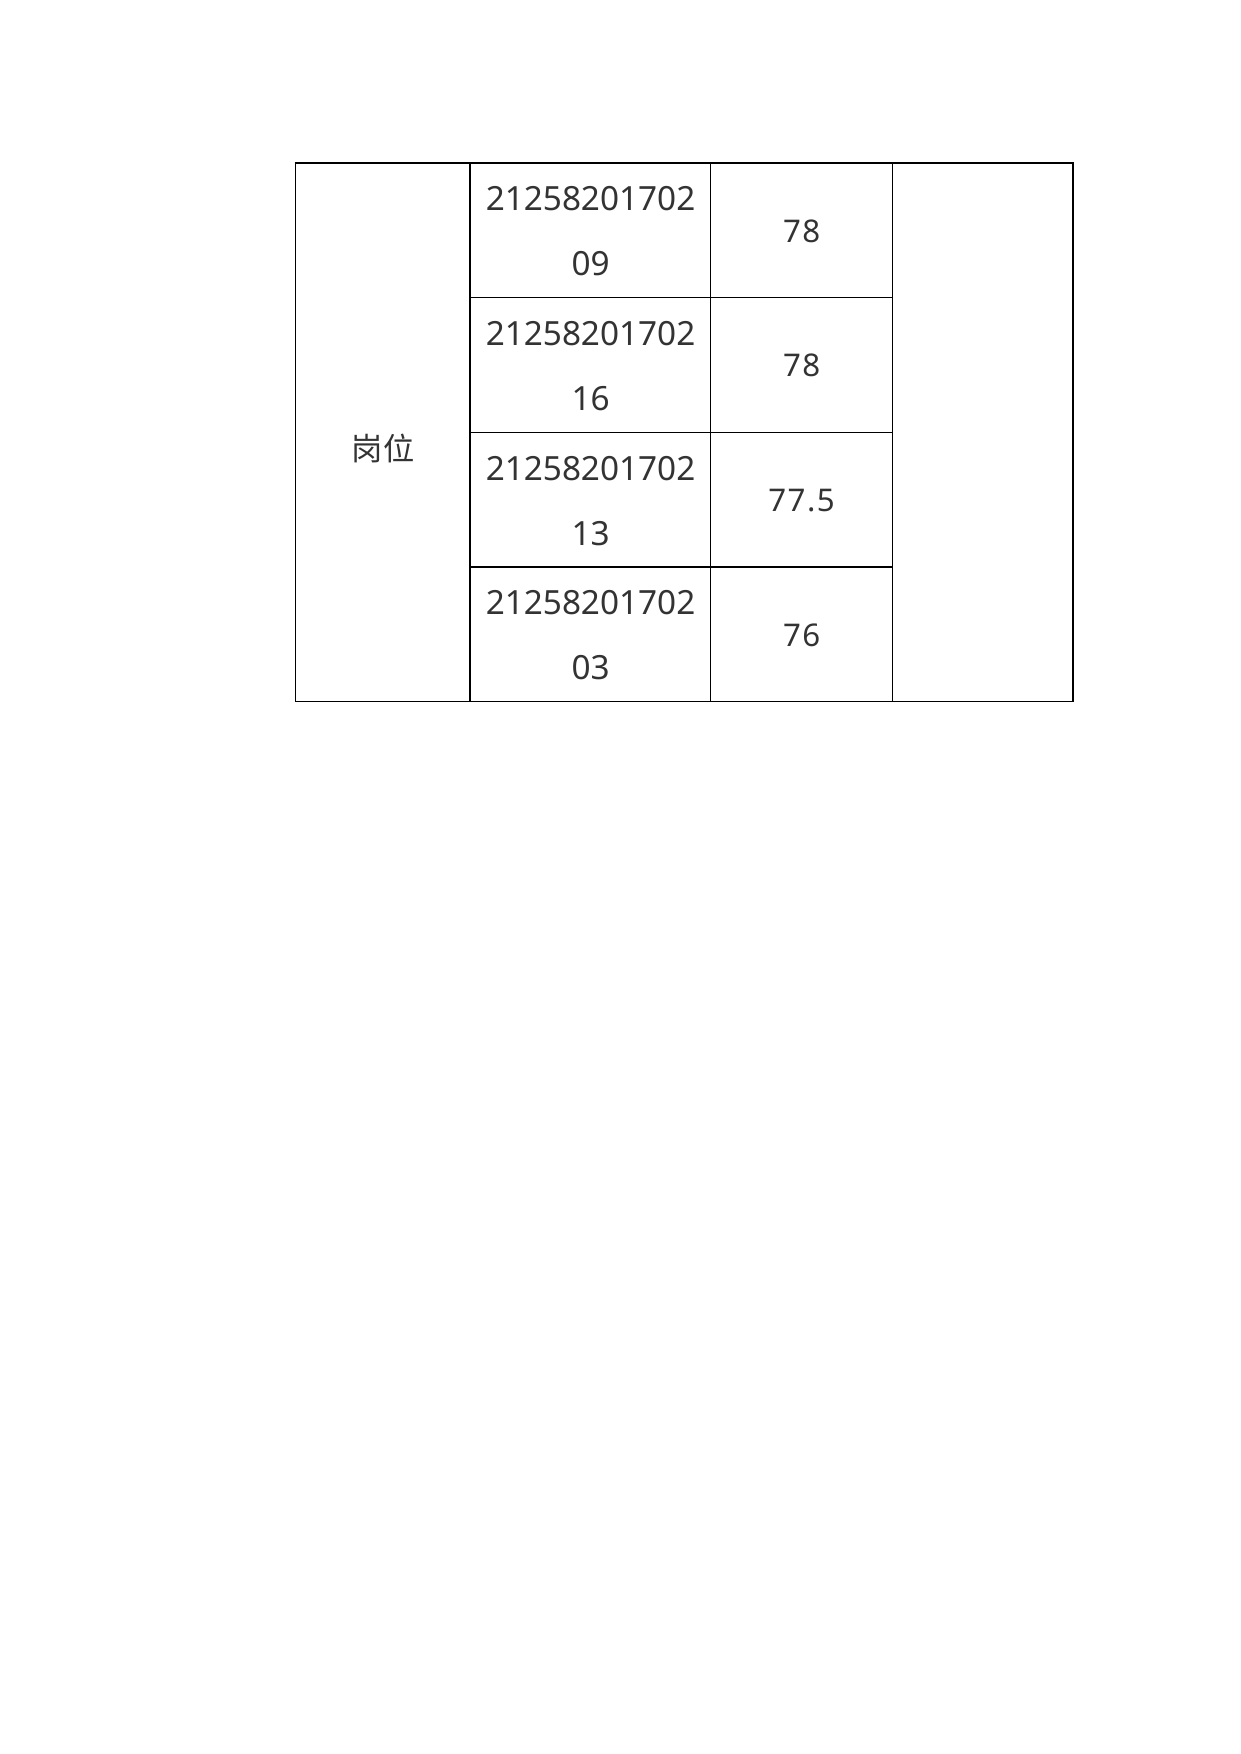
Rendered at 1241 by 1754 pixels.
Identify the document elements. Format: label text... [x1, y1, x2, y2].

table_cell 2125820170203 [471, 568, 710, 701]
table_cell 76 [711, 568, 892, 701]
table_cell 78 [711, 298, 892, 431]
table_cell 2125820170213 [471, 433, 710, 566]
table_cell 78 [711, 164, 892, 297]
table_cell 监督检查 岗位 [296, 164, 469, 701]
table_cell 2125820170209 [471, 164, 710, 297]
table_cell 2125820170216 [471, 298, 710, 431]
table_cell 77.5 [711, 433, 892, 566]
